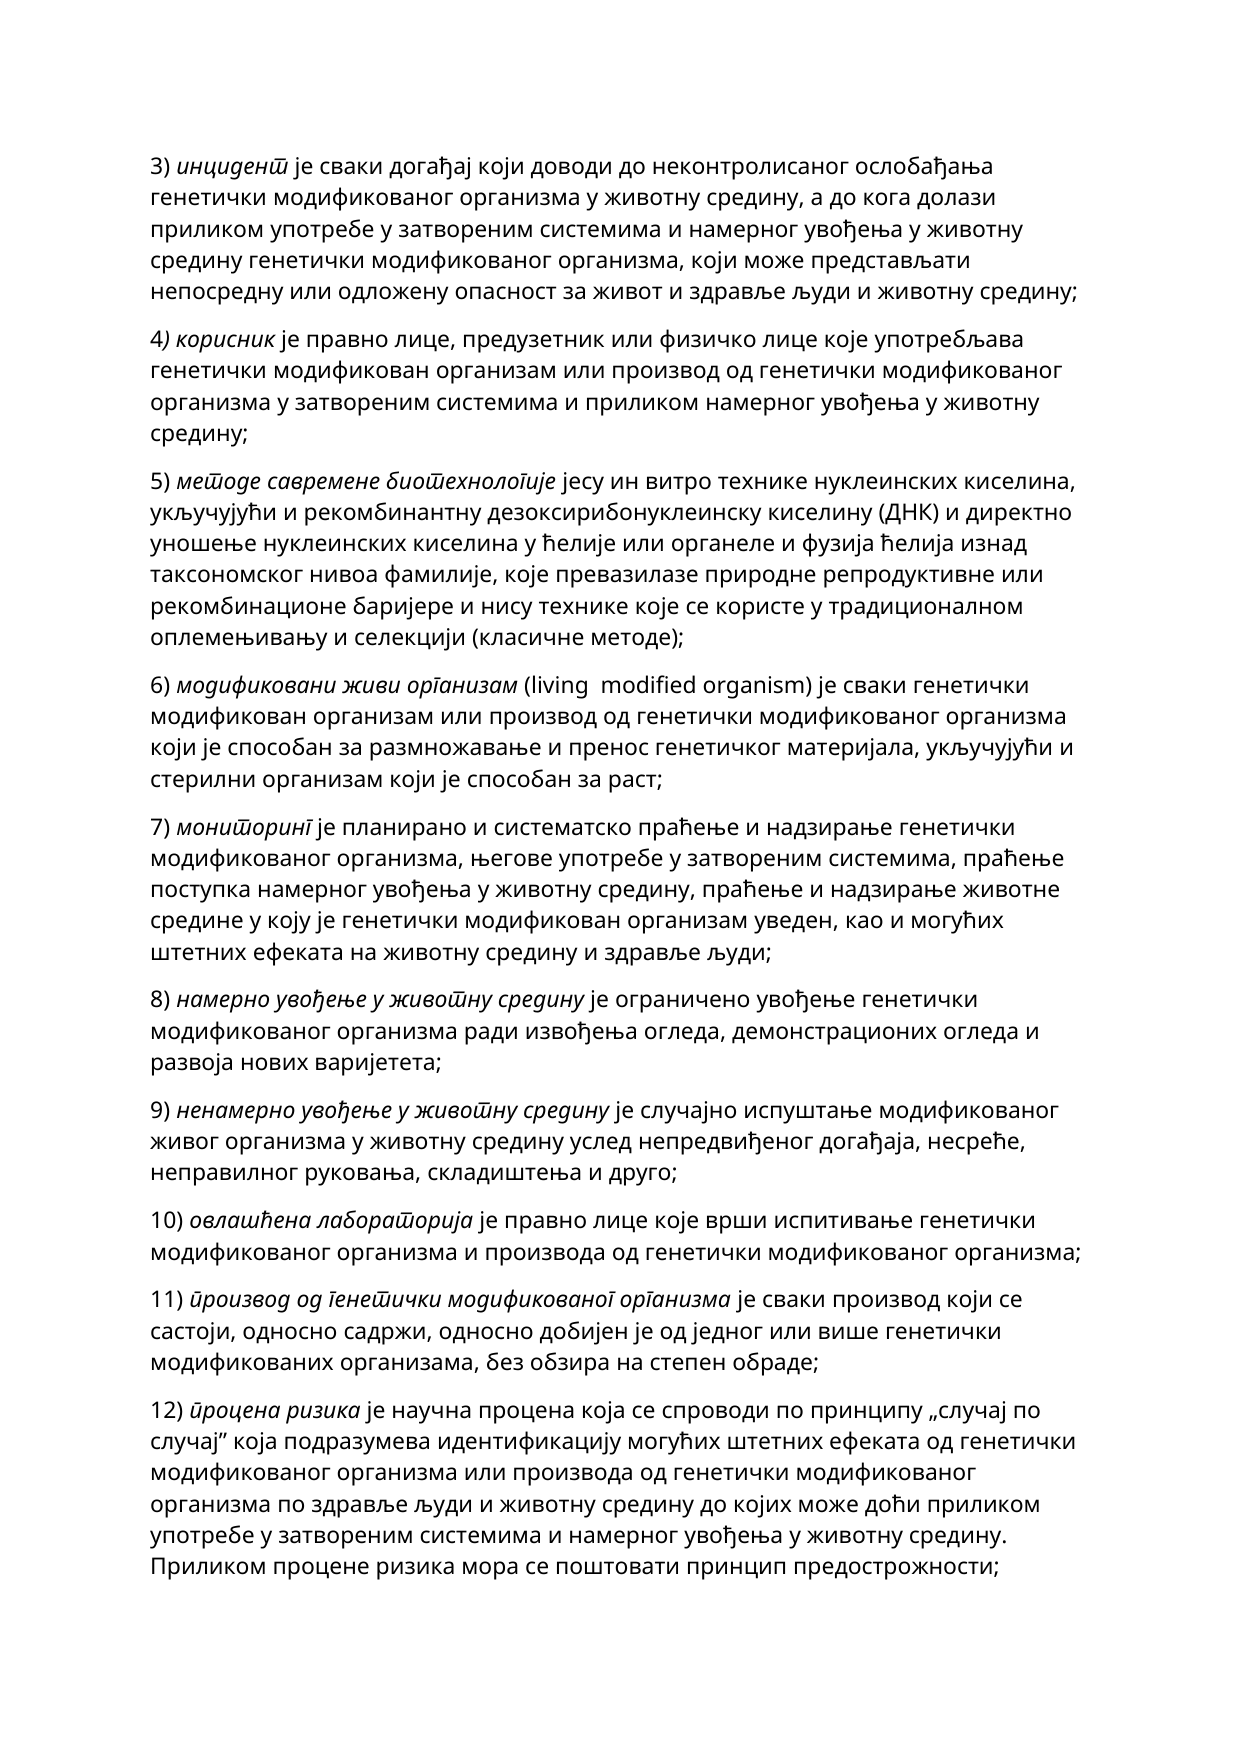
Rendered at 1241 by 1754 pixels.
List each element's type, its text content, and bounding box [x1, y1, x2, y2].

text 4) корисник је правно лице, предузетник или физичко лице које употребљава генетички модификован организам или производ од генетички модификованог организма у затвореним системима и приликом намерног увођења у животну средину; [150, 323, 1090, 448]
text 12) процена ризика је научна процена која се спроводи по принципу „случај по случај” која подразумева идентификацију могућих штетних ефеката од генетички модификованог организма или производа од генетички модификованог организма по здравље људи и животну средину до којих може доћи приликом употребе у затвореним системима и намерног увођења у животну средину. Приликом процене ризика мора се поштовати принцип предострожности; [150, 1394, 1090, 1581]
text 3) инцидент је сваки догађај који доводи до неконтролисаног ослобађања генетички модификованог организма у животну средину, а до кога долази приликом употребе у затвореним системима и намерног увођења у животну средину генетички модификованог организма, који може представљати непосредну или одложену опасност за живот и здравље људи и животну средину; [150, 150, 1090, 306]
text 9) ненамерно увођење у животну средину је случајно испуштање модификованог живог организма у животну средину услед непредвиђеног догађаја, несреће, неправилног руковања, складиштења и друго; [150, 1094, 1090, 1187]
text 6) модификовани живи организам (living modified organism) је сваки генетички модификован организам или производ од генетички модификованог организма који је способан за размножавање и пренос генетичког материјала, укључујући и стерилни организам који је способан за раст; [150, 669, 1090, 794]
text 8) намерно увођење у животну средину је ограничено увођење генетички модификованог организма ради извођења огледа, демонстрационих огледа и развоја нових варијетета; [150, 983, 1090, 1077]
text 7) мониторинг је планирано и систематско праћење и надзирање генетички модификованог организма, његове употребе у затвореним системима, праћење поступка намерног увођења у животну средину, праћење и надзирање животне средине у коју је генетички модификован организам уведен, као и могућих штетних ефеката на животну средину и здравље људи; [150, 810, 1090, 967]
text 10) овлашћена лабораторија је правно лице које врши испитивање генетички модификованог организма и производа од генетички модификованог организма; [150, 1204, 1090, 1267]
text 5) методе савремене биотехнологије јесу ин витро технике нуклеинских киселина, укључујући и рекомбинантну дезоксирибонуклеинску киселину (ДНК) и директно уношење нуклеинских киселина у ћелије или органеле и фузија ћелија изнад таксономског нивоа фамилије, које превазилазе природне репродуктивне или рекомбинационе баријере и нису технике које се користе у традиционалном оплемењивању и селекцији (класичне методе); [150, 464, 1090, 652]
text 11) производ од генетички модификованог организма је сваки производ који се састоји, односно садржи, односно добијен је од једног или више генетички модификованих организама, без обзира на степен обраде; [150, 1283, 1090, 1377]
